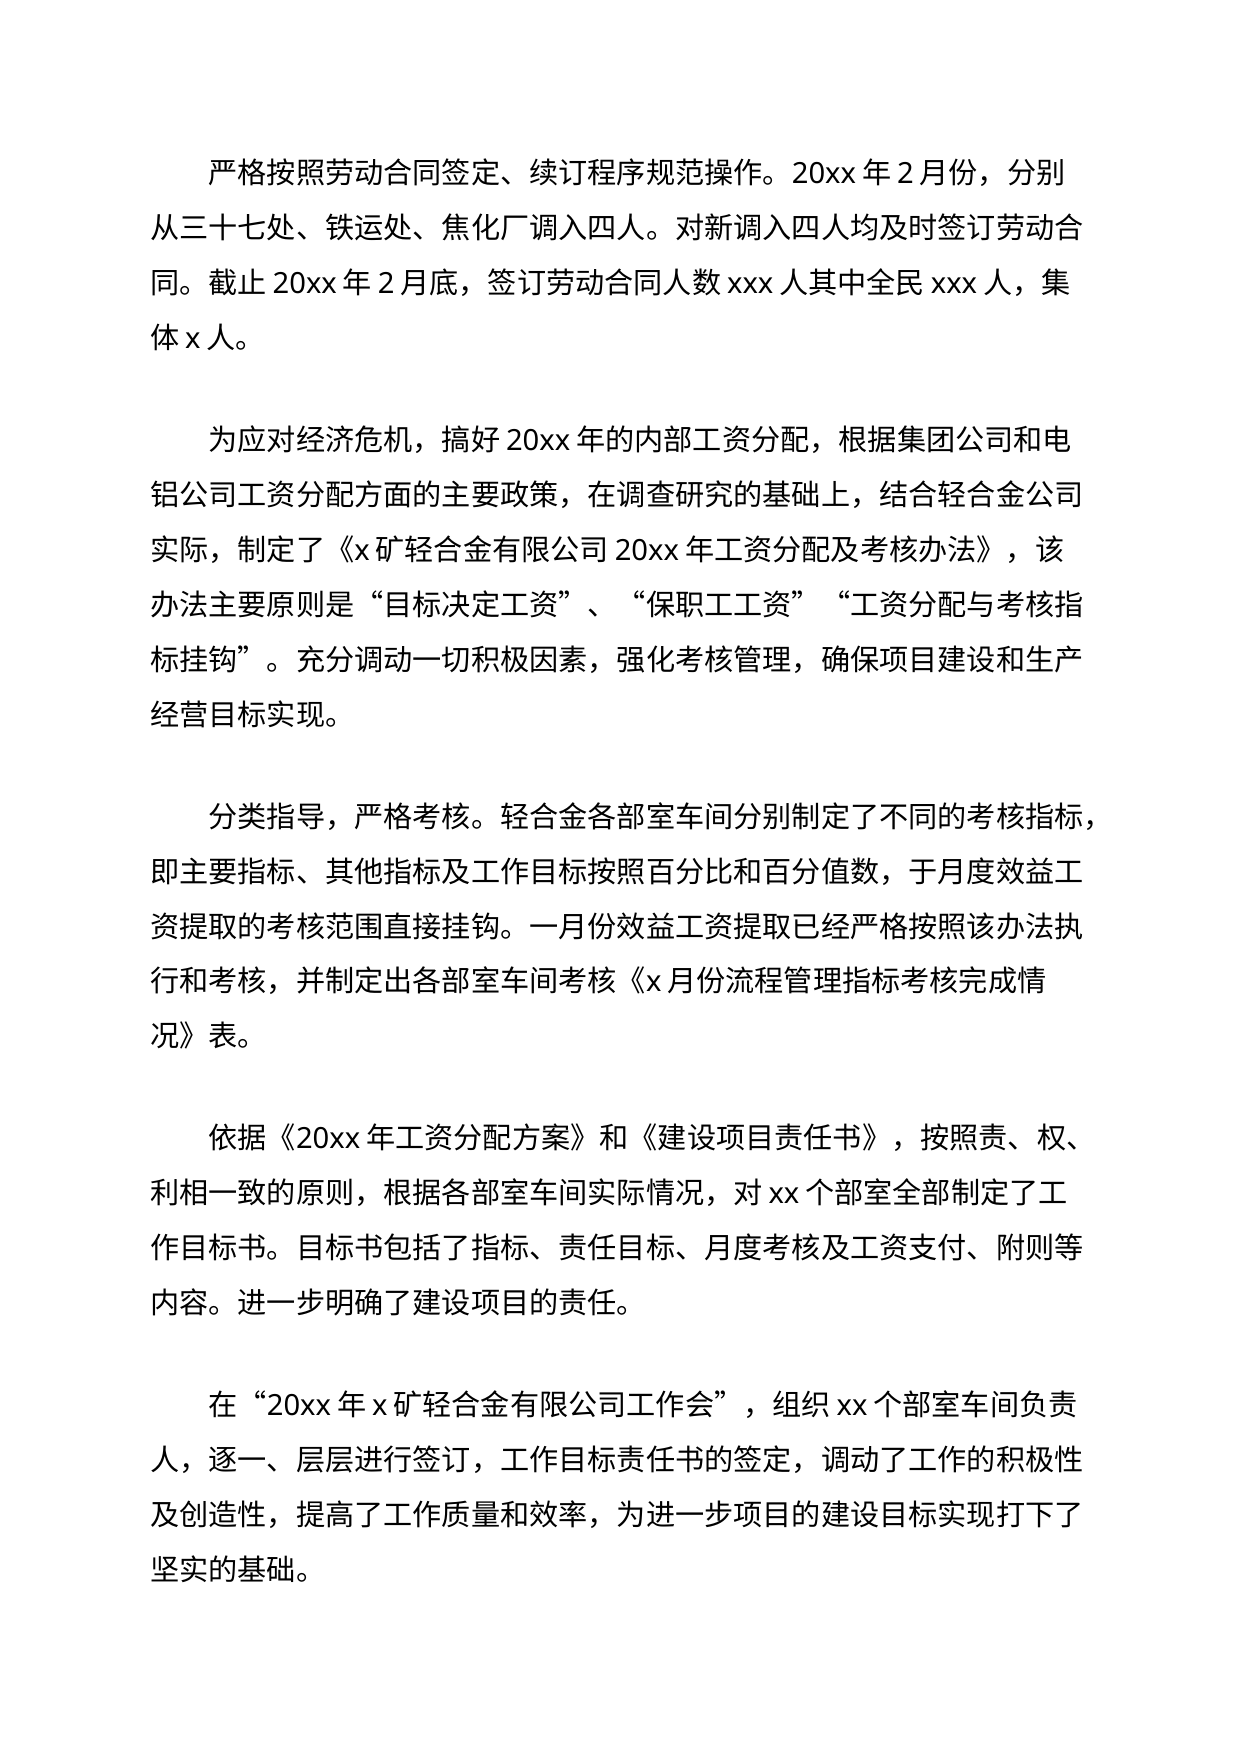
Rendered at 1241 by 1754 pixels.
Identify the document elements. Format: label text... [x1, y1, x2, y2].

text 分类指导，严格考核。轻合金各部室车间分别制定了不同的考核指标，即主要指标、其他指标及工作目标按照百分比和百分值数，于月度效益工资提取的考核范围直接挂钩。一月份效益工资提取已经严格按照该办法执行和考核，并制定出各部室车间考核《x月份流程管理指标考核完成情况》表。 [150, 793, 1090, 1055]
text 在“20xx年x矿轻合金有限公司工作会”，组织xx个部室车间负责人，逐一、层层进行签订，工作目标责任书的签定，调动了工作的积极性及创造性，提高了工作质量和效率，为进一步项目的建设目标实现打下了坚实的基础。 [150, 1381, 1090, 1588]
text 严格按照劳动合同签定、续订程序规范操作。20xx年2月份，分别从三十七处、铁运处、焦化厂调入四人。对新调入四人均及时签订劳动合同。截止20xx年2月底，签订劳动合同人数xxx人其中全民xxx人，集体x人。 [150, 150, 1090, 357]
text 为应对经济危机，搞好20xx年的内部工资分配，根据集团公司和电铝公司工资分配方面的主要政策，在调查研究的基础上，结合轻合金公司实际，制定了《x矿轻合金有限公司20xx年工资分配及考核办法》，该办法主要原则是“目标决定工资”、“保职工工资”“工资分配与考核指标挂钩”。充分调动一切积极因素，强化考核管理，确保项目建设和生产经营目标实现。 [150, 417, 1090, 734]
text 依据《20xx年工资分配方案》和《建设项目责任书》，按照责、权、利相一致的原则，根据各部室车间实际情况，对xx个部室全部制定了工作目标书。目标书包括了指标、责任目标、月度考核及工资支付、附则等内容。进一步明确了建设项目的责任。 [150, 1115, 1090, 1322]
